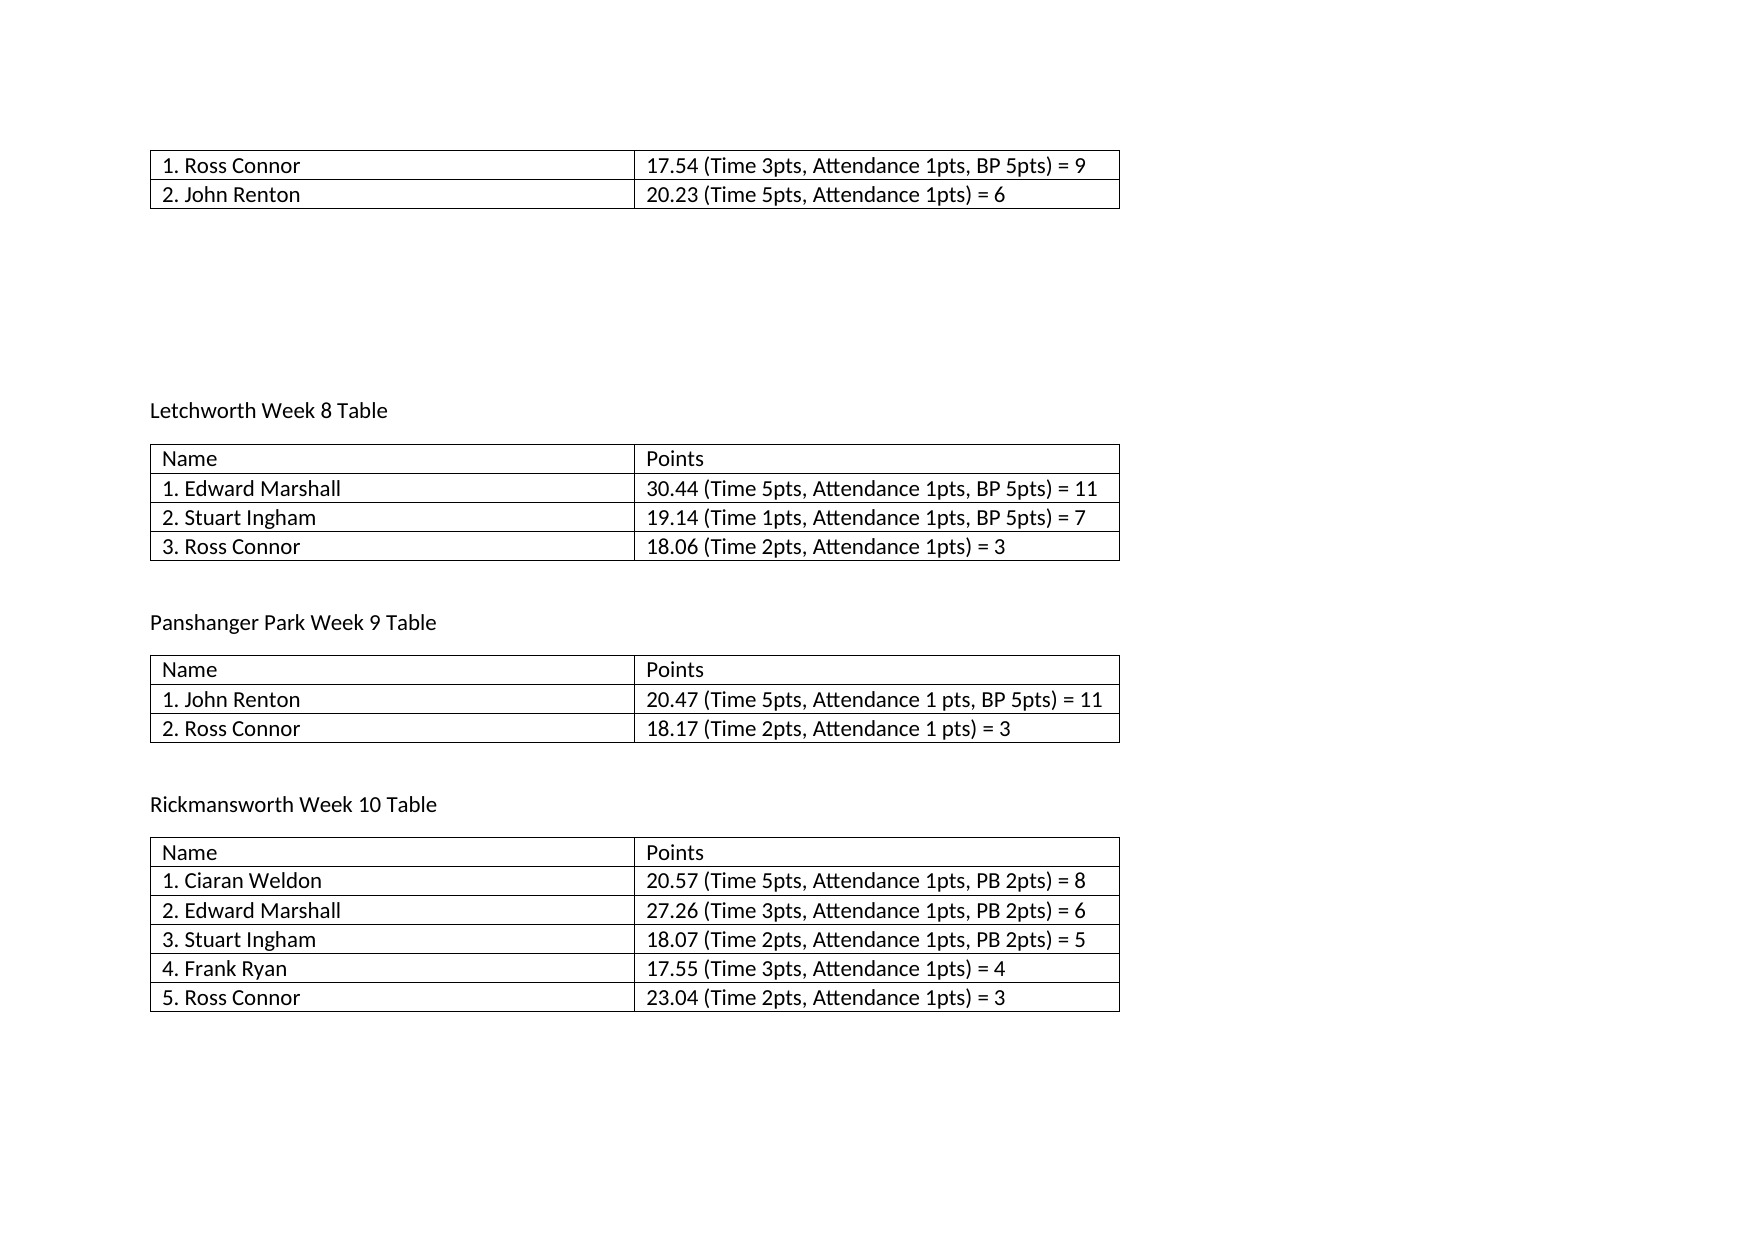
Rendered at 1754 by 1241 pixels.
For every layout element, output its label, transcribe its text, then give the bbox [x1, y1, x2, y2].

table_cell 18.17 (Time 2pts, Attendance 1 pts) = 3 [635, 714, 1119, 742]
text Letchworth Week 8 Table [150, 397, 1604, 425]
table_cell 2. Edward Marshall [151, 896, 634, 924]
table_header Name [151, 656, 634, 684]
text Rickmansworth Week 10 Table [150, 790, 1604, 818]
table_cell 1. John Renton [151, 685, 634, 713]
table_header Points [635, 656, 1119, 684]
table_cell 4. Frank Ryan [151, 954, 634, 982]
table_cell 19.14 (Time 1pts, Attendance 1pts, BP 5pts) = 7 [635, 503, 1119, 531]
table_cell 17.54 (Time 3pts, Attendance 1pts, BP 5pts) = 9 [635, 151, 1119, 179]
table_cell 2. John Renton [151, 180, 634, 208]
table_cell 2. Ross Connor [151, 714, 634, 742]
table_cell 20.47 (Time 5pts, Attendance 1 pts, BP 5pts) = 11 [635, 685, 1119, 713]
table_cell 3. Stuart Ingham [151, 925, 634, 953]
table_cell 27.26 (Time 3pts, Attendance 1pts, PB 2pts) = 6 [635, 896, 1119, 924]
table_header Points [635, 445, 1119, 473]
table_cell 1. Ciaran Weldon [151, 867, 634, 895]
table_cell 18.07 (Time 2pts, Attendance 1pts, PB 2pts) = 5 [635, 925, 1119, 953]
table_cell 1. Edward Marshall [151, 474, 634, 502]
table_cell 23.04 (Time 2pts, Attendance 1pts) = 3 [635, 983, 1119, 1011]
table_cell 20.23 (Time 5pts, Attendance 1pts) = 6 [635, 180, 1119, 208]
table_cell 3. Ross Connor [151, 532, 634, 560]
table_cell 30.44 (Time 5pts, Attendance 1pts, BP 5pts) = 11 [635, 474, 1119, 502]
text Panshanger Park Week 9 Table [150, 608, 1604, 636]
table_cell 1. Ross Connor [151, 151, 634, 179]
table_cell 5. Ross Connor [151, 983, 634, 1011]
table_cell 20.57 (Time 5pts, Attendance 1pts, PB 2pts) = 8 [635, 867, 1119, 895]
table_cell 18.06 (Time 2pts, Attendance 1pts) = 3 [635, 532, 1119, 560]
table_header Points [635, 838, 1119, 866]
table_cell 17.55 (Time 3pts, Attendance 1pts) = 4 [635, 954, 1119, 982]
table_header Name [151, 838, 634, 866]
table_cell 2. Stuart Ingham [151, 503, 634, 531]
table_header Name [151, 445, 634, 473]
